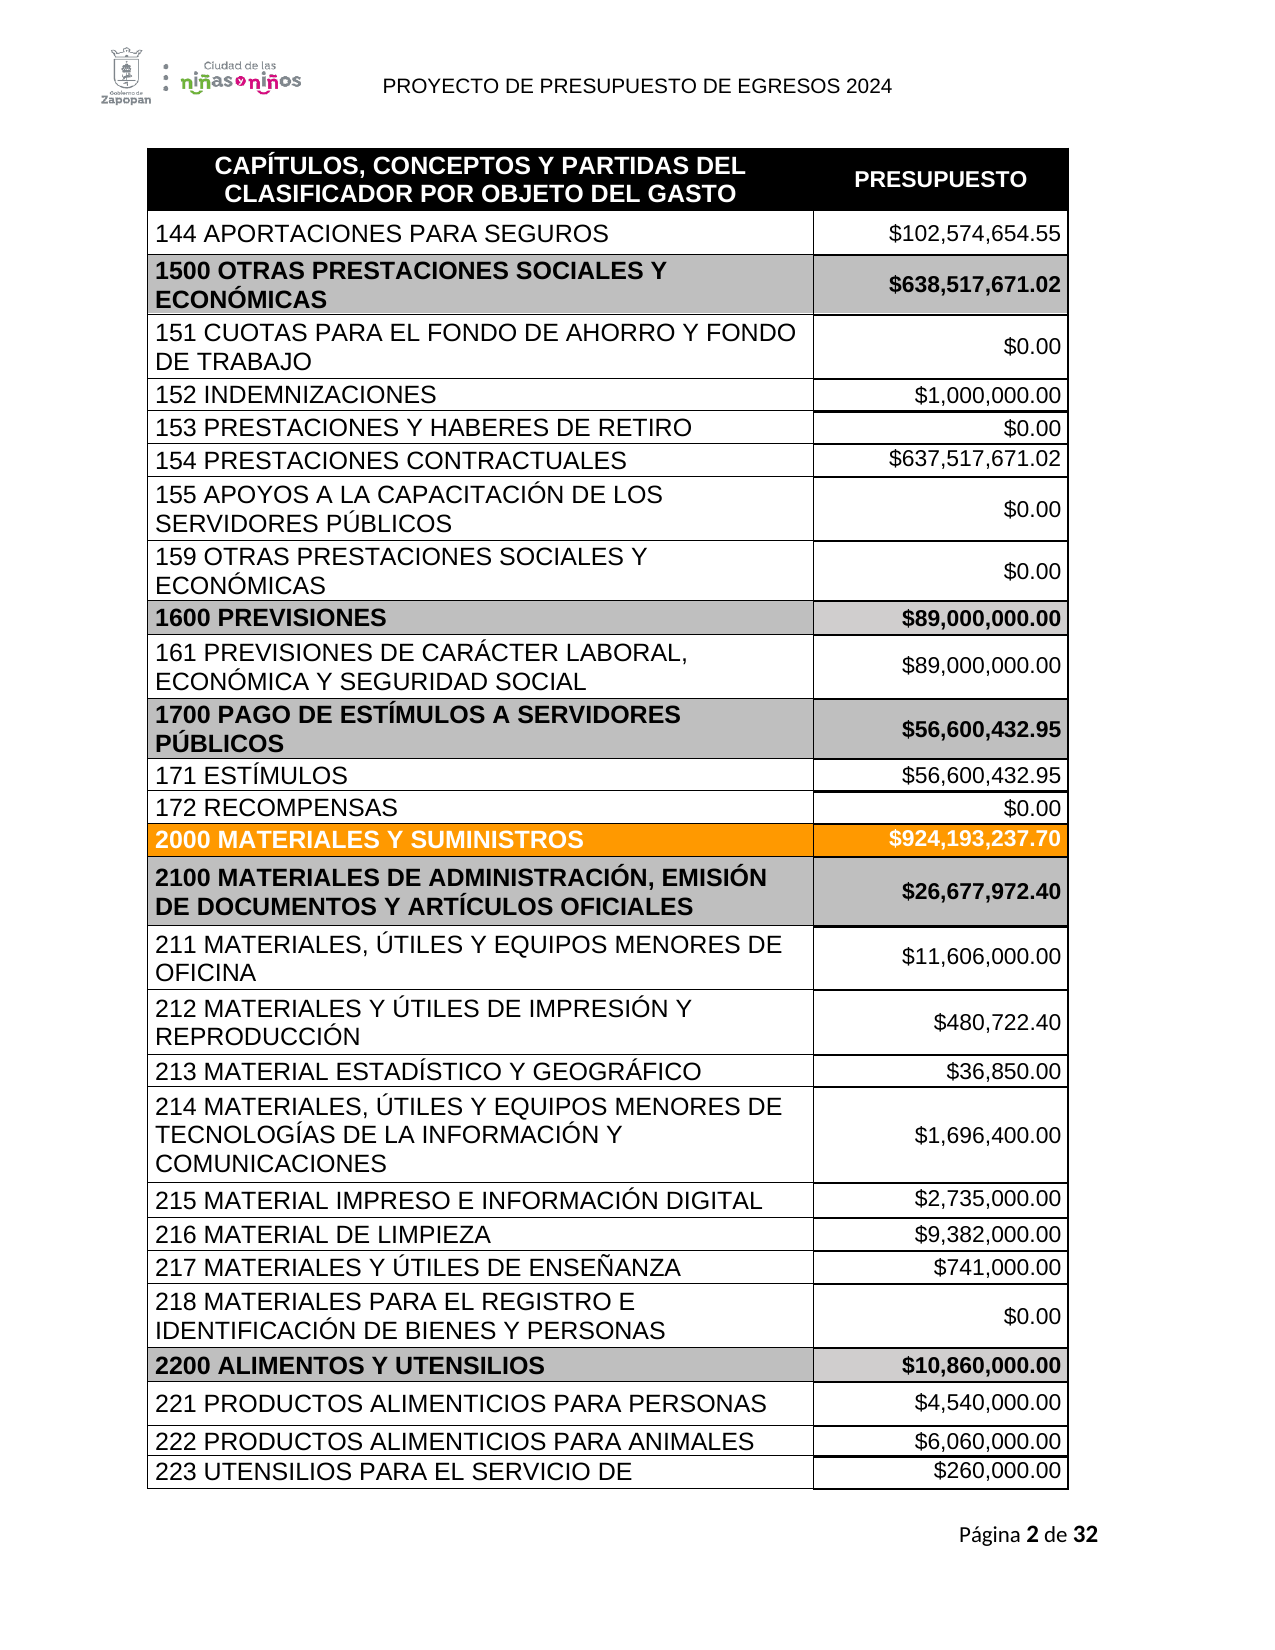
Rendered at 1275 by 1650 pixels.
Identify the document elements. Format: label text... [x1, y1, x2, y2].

table_cell $9,382,000.00 [814, 1219, 1067, 1250]
table_cell 221 PRODUCTOS ALIMENTICIOS PARA PERSONAS [148, 1382, 813, 1424]
table_cell 213 MATERIAL ESTADÍSTICO Y GEOGRÁFICO [148, 1055, 813, 1086]
table_cell $1,696,400.00 [814, 1088, 1067, 1182]
table_cell $0.00 [814, 542, 1067, 599]
table_cell $637,517,671.02 [814, 445, 1067, 476]
table_cell 218 MATERIALES PARA EL REGISTRO E IDENTIFICACIÓN DE BIENES Y PERSONAS [148, 1284, 813, 1347]
table_cell 211 MATERIALES, ÚTILES Y EQUIPOS MENORES DE OFICINA [148, 926, 813, 989]
table_cell $0.00 [814, 1285, 1067, 1347]
table_cell 1600 PREVISIONES [148, 601, 813, 634]
table_cell 215 MATERIAL IMPRESO E INFORMACIÓN DIGITAL [148, 1183, 813, 1217]
table_cell 216 MATERIAL DE LIMPIEZA [148, 1218, 813, 1250]
table_cell $0.00 [814, 478, 1067, 540]
table_cell $11,606,000.00 [814, 928, 1067, 989]
table_cell 214 MATERIALES, ÚTILES Y EQUIPOS MENORES DE TECNOLOGÍAS DE LA INFORMACIÓN Y COMUNICACIONES [148, 1087, 813, 1182]
table_cell $0.00 [814, 413, 1067, 443]
table_cell $260,000.00 [814, 1458, 1067, 1488]
table_cell $89,000,000.00 [814, 636, 1067, 698]
table_cell $4,540,000.00 [814, 1383, 1067, 1424]
table_cell $741,000.00 [814, 1252, 1067, 1283]
table_cell $56,600,432.95 [814, 700, 1067, 758]
table_cell 2000 MATERIALES Y SUMINISTROS [148, 824, 813, 856]
table_cell 151 CUOTAS PARA EL FONDO DE AHORRO Y FONDO DE TRABAJO [148, 315, 813, 377]
table_cell 159 OTRAS PRESTACIONES SOCIALES Y ECONÓMICAS [148, 541, 813, 599]
table_cell $102,574,654.55 [814, 211, 1067, 254]
table_cell $2,735,000.00 [814, 1184, 1067, 1217]
table_cell 161 PREVISIONES DE CARÁCTER LABORAL, ECONÓMICA Y SEGURIDAD SOCIAL [148, 635, 813, 698]
table_cell 212 MATERIALES Y ÚTILES DE IMPRESIÓN Y REPRODUCCIÓN [148, 990, 813, 1053]
table_cell 1700 PAGO DE ESTÍMULOS A SERVIDORES PÚBLICOS [148, 699, 813, 758]
table_cell 217 MATERIALES Y ÚTILES DE ENSEÑANZA [148, 1251, 813, 1283]
table_cell 144 APORTACIONES PARA SEGUROS [148, 211, 813, 254]
table_cell $89,000,000.00 [814, 602, 1067, 634]
table_cell 2200 ALIMENTOS Y UTENSILIOS [148, 1348, 813, 1381]
table_cell $6,060,000.00 [814, 1427, 1067, 1455]
table_cell $0.00 [814, 316, 1067, 377]
table_cell 1500 OTRAS PRESTACIONES SOCIALES Y ECONÓMICAS [148, 255, 813, 313]
table_cell $480,722.40 [814, 991, 1067, 1053]
table_cell $10,860,000.00 [814, 1349, 1067, 1381]
table_header CAPÍTULOS, CONCEPTOS Y PARTIDAS DEL CLASIFICADOR POR OBJETO DEL GASTO [148, 149, 813, 210]
table_cell $0.00 [814, 793, 1067, 823]
table_cell $26,677,972.40 [814, 858, 1067, 925]
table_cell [148, 1456, 813, 1488]
table_cell 172 RECOMPENSAS [148, 791, 813, 823]
table_cell 2100 MATERIALES DE ADMINISTRACIÓN, EMISIÓN DE DOCUMENTOS Y ARTÍCULOS OFICIALES [148, 857, 813, 925]
table_cell $1,000,000.00 [814, 380, 1067, 410]
table_cell 153 PRESTACIONES Y HABERES DE RETIRO [148, 411, 813, 443]
table_cell 222 PRODUCTOS ALIMENTICIOS PARA ANIMALES [148, 1426, 813, 1455]
table_cell 154 PRESTACIONES CONTRACTUALES [148, 444, 813, 476]
table_cell $924,193,237.70 [814, 825, 1067, 856]
table_cell 152 INDEMNIZACIONES [148, 379, 813, 410]
table_cell $56,600,432.95 [814, 760, 1067, 790]
table_header PRESUPUESTO [814, 149, 1068, 210]
table_cell 171 ESTÍMULOS [148, 759, 813, 790]
table_cell $638,517,671.02 [814, 256, 1067, 313]
table_cell 155 APOYOS A LA CAPACITACIÓN DE LOS SERVIDORES PÚBLICOS [148, 477, 813, 540]
table_cell $36,850.00 [814, 1056, 1067, 1086]
picture [97, 47, 348, 106]
